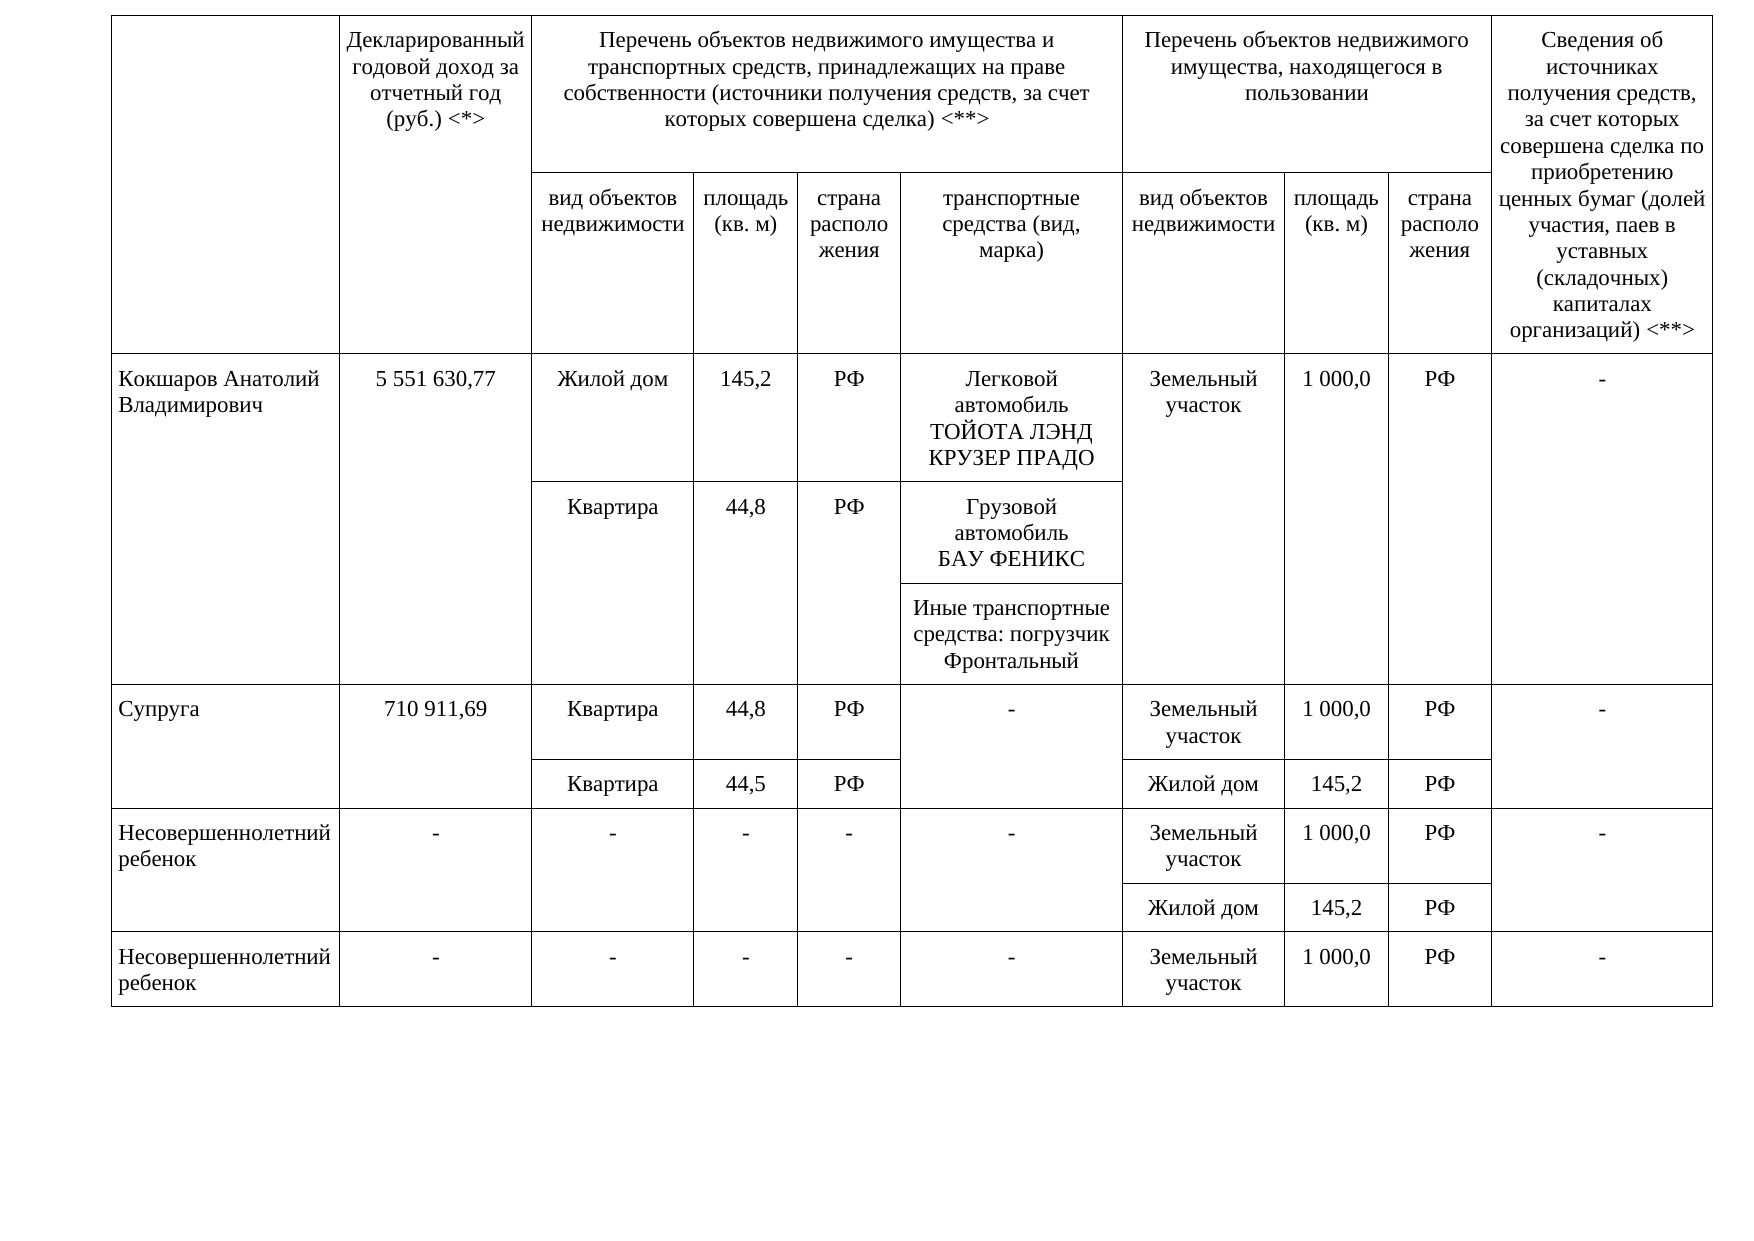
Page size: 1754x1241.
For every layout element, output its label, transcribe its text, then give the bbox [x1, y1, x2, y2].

table_cell Жилой дом [532, 354, 693, 481]
table_cell 1 000,0 [1285, 685, 1388, 759]
table_header Сведения об источниках получения средств, за счет которых совершена сделка по приобретению ценных бумаг (долей участия, паев в уставных (складочных) капиталах организаций) <**> [1492, 16, 1712, 353]
table_cell - [798, 932, 900, 1006]
table_cell Несовершеннолетний ребенок [112, 809, 339, 931]
table_cell РФ [798, 482, 900, 684]
table_cell - [1492, 354, 1712, 684]
table_cell 145,2 [1285, 884, 1388, 931]
table_cell РФ [798, 354, 900, 481]
table_cell вид объектов недвижимости [532, 173, 693, 353]
table_cell 44,8 [694, 482, 797, 684]
table_cell РФ [1389, 760, 1491, 807]
table_cell Супруга [112, 685, 339, 807]
table_cell 5 551 630,77 [340, 354, 531, 684]
table_header Декларированный годовой доход за отчетный год (руб.) <*> [340, 16, 531, 353]
table_cell - [1492, 809, 1712, 931]
table_cell - [901, 809, 1122, 931]
table_cell Иные транспортные средства: погрузчик Фронтальный [901, 584, 1122, 684]
table_cell Квартира [532, 482, 693, 684]
table_cell - [532, 932, 693, 1006]
table_cell - [901, 932, 1122, 1006]
table_cell Несовершеннолетний ребенок [112, 932, 339, 1006]
table_cell Грузовой автомобиль БАУ ФЕНИКС [901, 482, 1122, 582]
table_header Перечень объектов недвижимого имущества, находящегося в пользовании [1123, 16, 1491, 172]
table_cell 145,2 [694, 354, 797, 481]
table_cell - [340, 932, 531, 1006]
table_cell 44,8 [694, 685, 797, 759]
table_cell Легковой автомобиль ТОЙОТА ЛЭНД КРУЗЕР ПРАДО [901, 354, 1122, 481]
table_cell РФ [1389, 809, 1491, 882]
table_cell Земельный участок [1123, 932, 1284, 1006]
table_cell Земельный участок [1123, 809, 1284, 882]
table_cell - [901, 685, 1122, 807]
table_cell РФ [1389, 932, 1491, 1006]
table_cell страна расположения [798, 173, 900, 353]
table_cell Земельный участок [1123, 685, 1284, 759]
table_cell 44,5 [694, 760, 797, 807]
table_cell 1 000,0 [1285, 354, 1388, 684]
table_cell Квартира [532, 760, 693, 807]
table_cell 1 000,0 [1285, 932, 1388, 1006]
table_cell - [694, 932, 797, 1006]
table_cell 710 911,69 [340, 685, 531, 807]
table_cell РФ [1389, 354, 1491, 684]
table_cell Жилой дом [1123, 884, 1284, 931]
table_cell РФ [1389, 884, 1491, 931]
table_cell площадь (кв. м) [694, 173, 797, 353]
table_cell - [532, 809, 693, 931]
table_cell Жилой дом [1123, 760, 1284, 807]
table_cell - [694, 809, 797, 931]
table_cell площадь (кв. м) [1285, 173, 1388, 353]
table_cell РФ [1389, 685, 1491, 759]
table_cell - [1492, 685, 1712, 807]
table_cell страна расположения [1389, 173, 1491, 353]
table_cell 145,2 [1285, 760, 1388, 807]
table_header Перечень объектов недвижимого имущества и транспортных средств, принадлежащих на праве собственности (источники получения средств, за счет которых совершена сделка) <**> [532, 16, 1122, 172]
table_cell 1 000,0 [1285, 809, 1388, 882]
table_cell - [340, 809, 531, 931]
table_cell Земельный участок [1123, 354, 1284, 684]
table_header [112, 16, 339, 353]
table_cell - [798, 809, 900, 931]
table_cell - [1492, 932, 1712, 1006]
table_cell РФ [798, 760, 900, 807]
table_cell Кокшаров Анатолий Владимирович [112, 354, 339, 684]
table_cell РФ [798, 685, 900, 759]
table_cell вид объектов недвижимости [1123, 173, 1284, 353]
table_cell транспортные средства (вид, марка) [901, 173, 1122, 353]
table_cell Квартира [532, 685, 693, 759]
